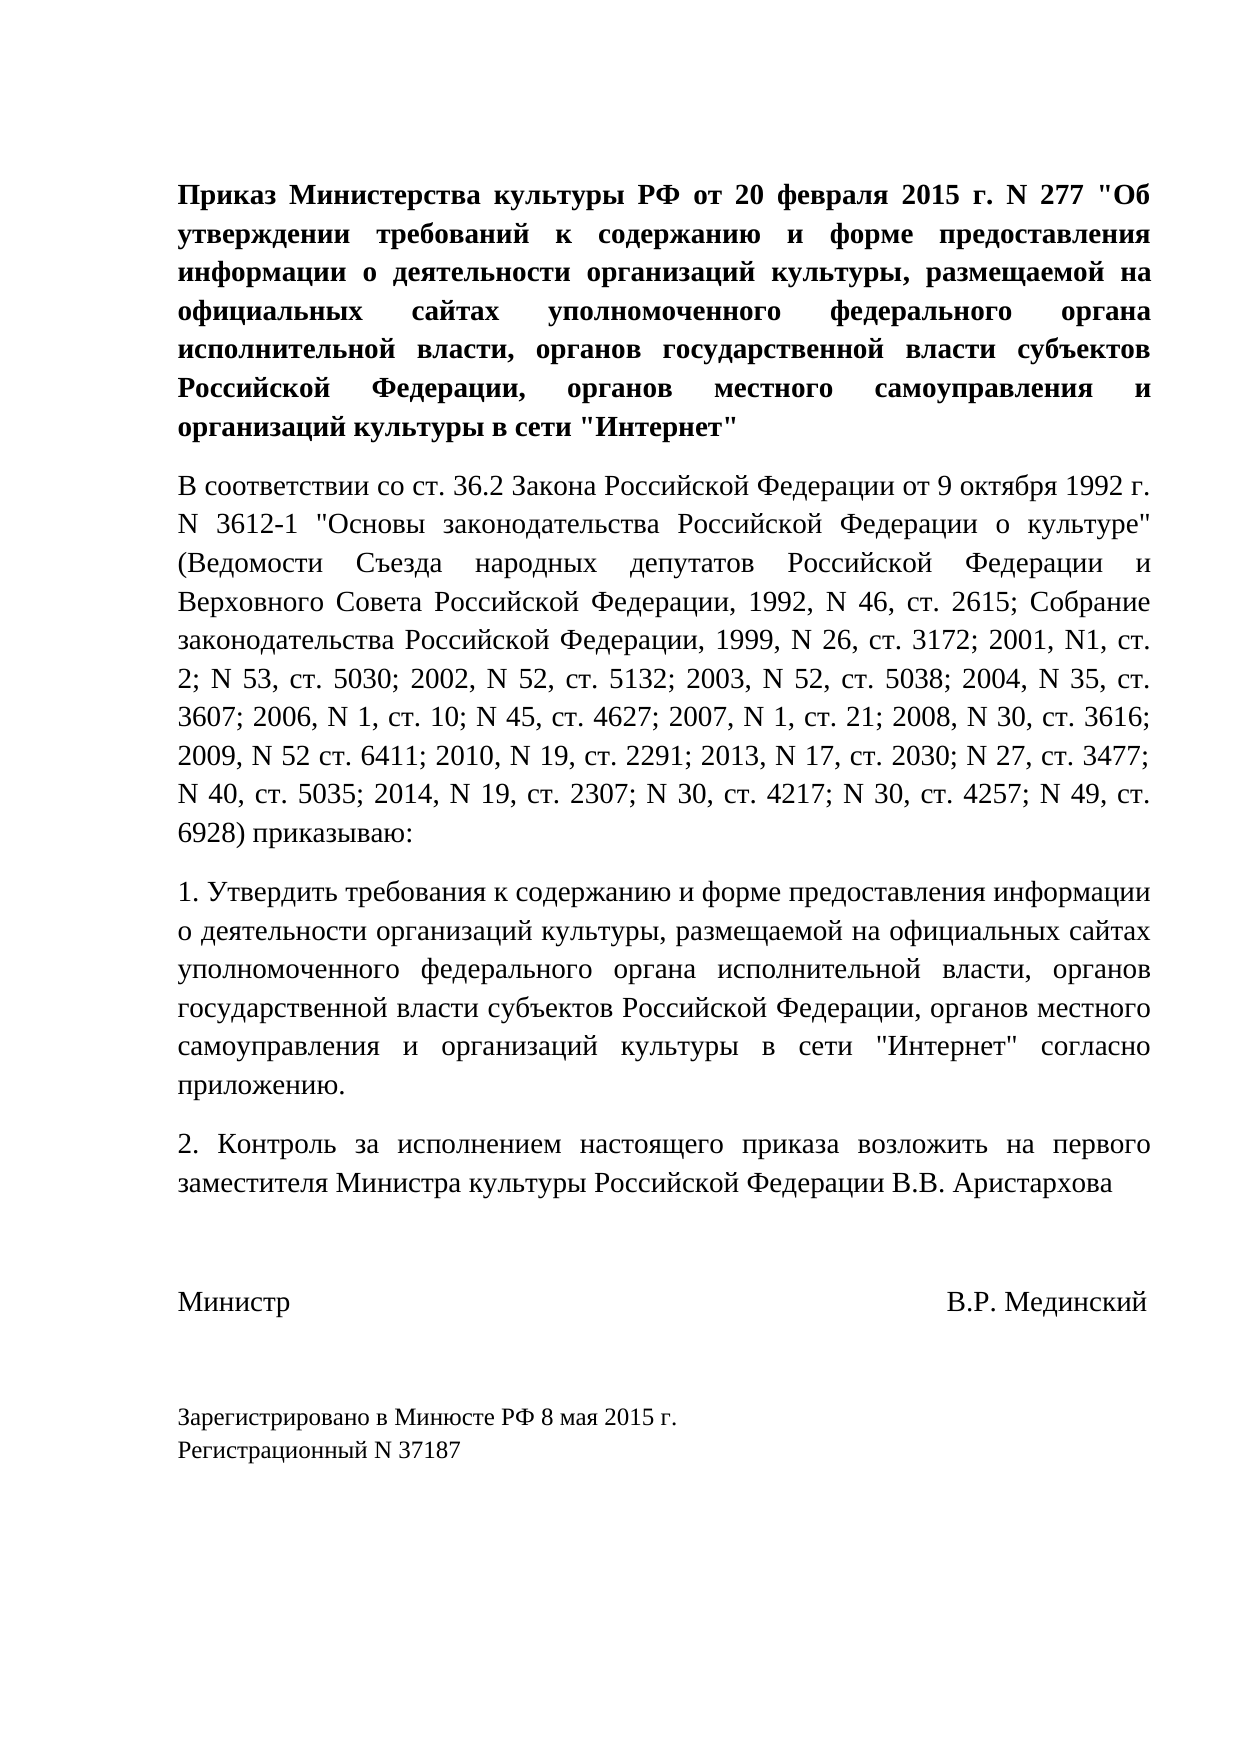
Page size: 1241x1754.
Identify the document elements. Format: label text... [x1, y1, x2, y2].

text Зарегистрировано в Минюсте РФ 8 мая 2015 г. [177, 1402, 1152, 1431]
text 1. Утвердить требования к содержанию и форме предоставления информации о деятельности организаций культуры, размещаемой на официальных сайтах уполномоченного федерального органа исполнительной власти, органов государственной власти субъектов Российской Федерации, органов местного самоуправления и организаций культуры в сети "Интернет" согласно приложению. [177, 874, 1152, 1101]
text 2. Контроль за исполнением настоящего приказа возложить на первого заместителя Министра культуры Российской Федерации В.В. Аристархова [177, 1126, 1152, 1198]
text Регистрационный N 37187 [177, 1436, 1152, 1464]
text В соответствии со ст. 36.2 Закона Российской Федерации от 9 октября 1992 г. N 3612-1 "Основы законодательства Российской Федерации о культуре" (Ведомости Съезда народных депутатов Российской Федерации и Верховного Совета Российской Федерации, 1992, N 46, ст. 2615; Собрание законодательства Российской Федерации, 1999, N 26, ст. 3172; 2001, N1, ст. 2; N 53, ст. 5030; 2002, N 52, ст. 5132; 2003, N 52, ст. 5038; 2004, N 35, ст. 3607; 2006, N 1, ст. 10; N 45, ст. 4627; 2007, N 1, ст. 21; 2008, N 30, ст. 3616; 2009, N 52 ст. 6411; 2010, N 19, ст. 2291; 2013, N 17, ст. 2030; N 27, ст. 3477; N 40, ст. 5035; 2014, N 19, ст. 2307; N 30, ст. 4217; N 30, ст. 4257; N 49, ст. 6928) приказываю: [177, 468, 1152, 848]
text Министр В.Р. Мединский [177, 1284, 1152, 1317]
text Приказ Министерства культуры РФ от 20 февраля 2015 г. N 277 "Об утверждении требований к содержанию и форме предоставления информации о деятельности организаций культуры, размещаемой на официальных сайтах уполномоченного федерального органа исполнительной власти, органов государственной власти субъектов Российской Федерации, органов местного самоуправления и организаций культуры в сети "Интернет" [177, 177, 1152, 442]
